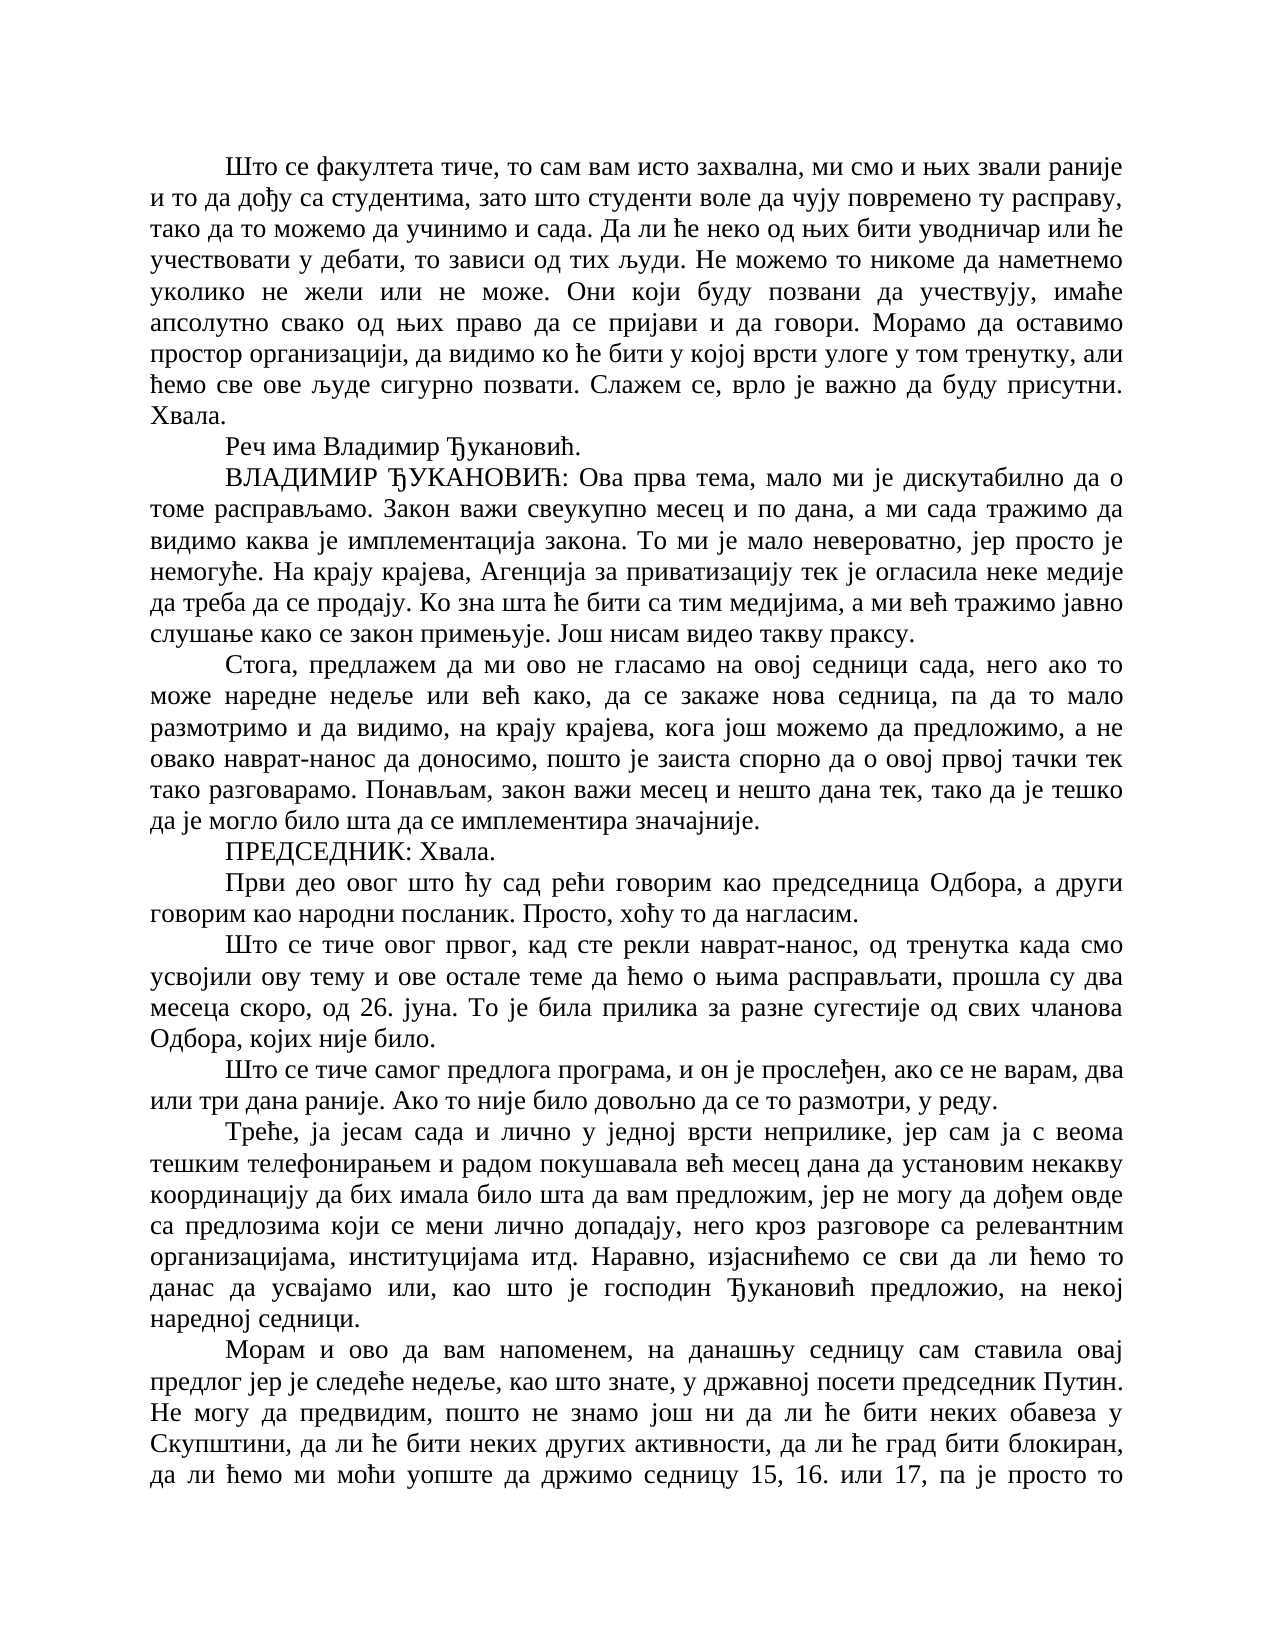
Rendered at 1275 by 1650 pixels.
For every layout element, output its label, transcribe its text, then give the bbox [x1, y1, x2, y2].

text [150, 1333, 1125, 1489]
text Први део овог што ћу сад рећи говорим као председница Одбора, а други говорим као народни посланик. Просто, хоћу то да нагласим. [150, 866, 1125, 929]
text Треће, ја јесам сада и лично у једној врсти неприлике, јер сам ја с веома тешким телефонирањем и радом покушавала већ месец дана да установим некакву координацију да бих имала било шта да вам предложим, јер не могу да дођем овде са предлозима који се мени лично допадају, него кроз разговоре са релевантним организацијама, институцијама итд. Наравно, изјаснићемо се сви да ли ћемо то данас да усвајамо или, као што је господин Ђукановић предложио, на некој наредној седници. [150, 1116, 1125, 1333]
text Што се тиче овог првог, кад сте рекли наврат-нанос, од тренутка када смо усвојили ову тему и ове остале теме да ћемо о њима расправљати, прошла су два месеца скоро, од 26. јуна. То је била прилика за разне сугестије од свих чланова Одбора, којих није било. [150, 929, 1125, 1053]
text Реч има Владимир Ђукановић. [150, 430, 1125, 461]
text ВЛАДИМИР ЂУКАНОВИЋ: Ова прва тема, мало ми је дискутабилно да о томе расправљамо. Закон важи свеукупно месец и по дана, а ми сада тражимо да видимо каква је имплементација закона. То ми је мало невероватно, јер просто је немогуће. На крају крајева, Агенција за приватизацију тек је огласила неке медије да треба да се продају. Ко зна шта ће бити са тим медијима, а ми већ тражимо јавно слушање како се закон примењује. Још нисам видео такву праксу. [150, 461, 1125, 648]
text Што се тиче самог предлога програма, и он је прослеђен, ако се не варам, два или три дана раније. Ако то није било довољно да се то размотри, у реду. [150, 1053, 1125, 1116]
text ПРЕДСЕДНИК: Хвала. [150, 835, 1125, 866]
text Стога, предлажем да ми ово не гласамо на овој седници сада, него ако то може наредне недеље или већ како, да се закаже нова седница, па да то мало размотримо и да видимо, на крају крајева, кога још можемо да предложимо, а не овако наврат-нанос да доносимо, пошто је заиста спорно да о овој првој тачки тек тако разговарамо. Понављам, закон важи месец и нешто дана тек, тако да је тешко да је могло било шта да се имплементира значајније. [150, 648, 1125, 835]
text Што се факултета тиче, то сам вам исто захвална, ми смо и њих звали раније и то да дођу са студентима, зато што студенти воле да чују повремено ту расправу, тако да то можемо да учинимо и сада. Да ли ће неко од њих бити уводничар или ће учествовати у дебати, то зависи од тих људи. Не можемо то никоме да наметнемо уколико не жели или не може. Они који буду позвани да учествују, имаће апсолутно свако од њих право да се пријави и да говори. Морамо да оставимо простор организацији, да видимо ко ће бити у којој врсти улоге у том тренутку, али ћемо све ове људе сигурно позвати. Слажем се, врло је важно да буду присутни. Хвала. [150, 150, 1125, 430]
